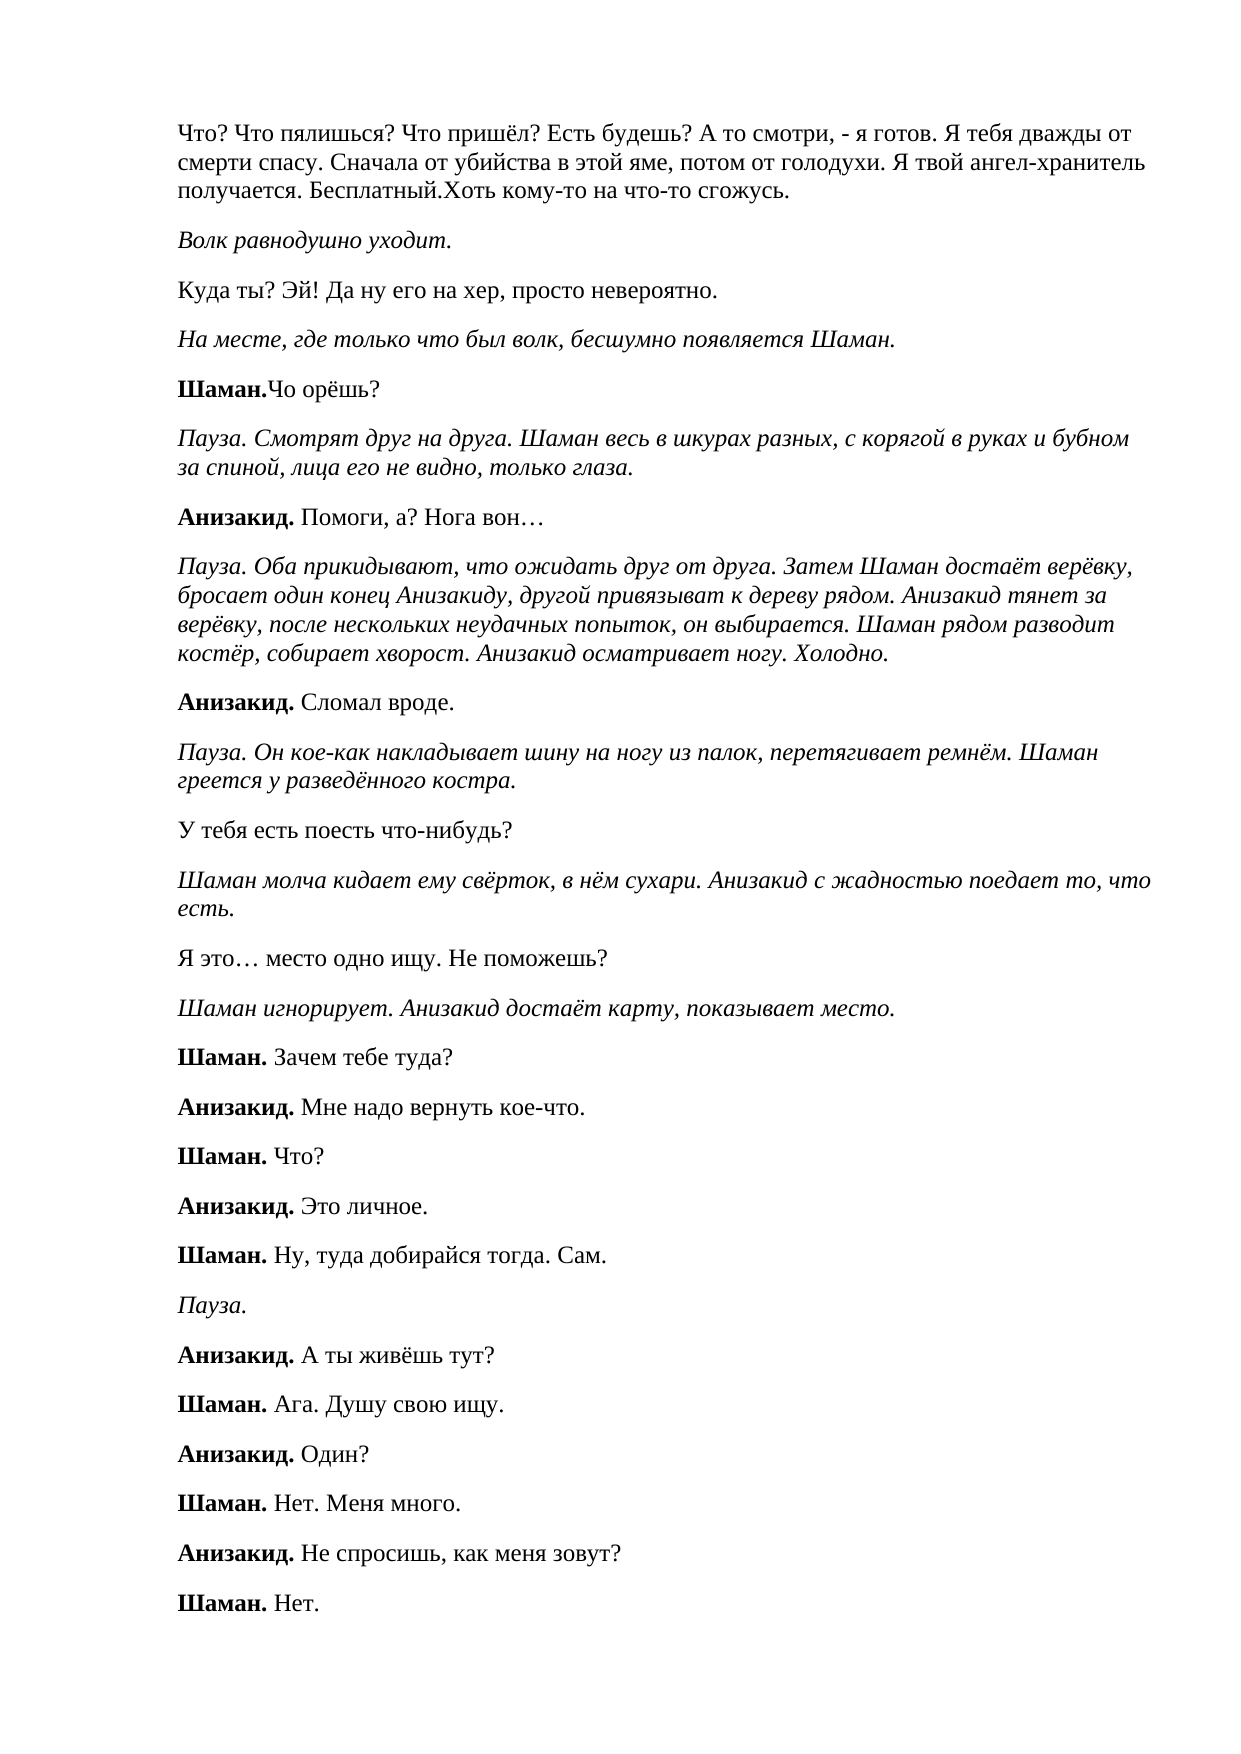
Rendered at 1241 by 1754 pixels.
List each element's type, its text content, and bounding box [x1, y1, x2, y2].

text Шаман. Зачем тебе туда? [177, 1042, 1152, 1071]
text Шаман.Чо орёшь? [177, 374, 1152, 403]
text Анизакид. Один? [177, 1439, 1152, 1468]
text Пауза. [177, 1290, 1152, 1319]
text Анизакид. Мне надо вернуть кое-что. [177, 1092, 1152, 1121]
text Анизакид. Сломал вроде. [177, 687, 1152, 716]
text На месте, где только что был волк, бесшумно появляется Шаман. [177, 324, 1152, 353]
text Пауза. Он кое-как накладывает шину на ногу из палок, перетягивает ремнём. Шаман греется у разведённого костра. [177, 737, 1152, 794]
text Волк равнодушно уходит. [177, 225, 1152, 254]
text Шаман игнорирует. Анизакид достаёт карту, показывает место. [177, 993, 1152, 1021]
text Анизакид. Помоги, а? Нога вон… [177, 502, 1152, 531]
text Анизакид. Это личное. [177, 1191, 1152, 1220]
text Шаман. Ну, туда добирайся тогда. Сам. [177, 1241, 1152, 1269]
text Я это… место одно ищу. Не поможешь? [177, 943, 1152, 972]
text Куда ты? Эй! Да ну его на хер, просто невероятно. [177, 275, 1152, 303]
text Анизакид. А ты живёшь тут? [177, 1340, 1152, 1368]
text Шаман. Что? [177, 1141, 1152, 1170]
text Анизакид. Не спросишь, как меня зовут? [177, 1538, 1152, 1567]
text Пауза. Оба прикидывают, что ожидать друг от друга. Затем Шаман достаёт верёвку, бросает один конец Анизакиду, другой привязыват к дереву рядом. Анизакид тянет за верёвку, после нескольких неудачных попыток, он выбирается. Шаман рядом разводит костёр, собирает хворост. Анизакид осматривает ногу. Холодно. [177, 551, 1152, 666]
text Шаман. Нет. Меня много. [177, 1488, 1152, 1517]
text Пауза. Смотрят друг на друга. Шаман весь в шкурах разных, с корягой в руках и бубном за спиной, лица его не видно, только глаза. [177, 423, 1152, 481]
text Шаман молча кидает ему свёрток, в нём сухари. Анизакид с жадностью поедает то, что есть. [177, 865, 1152, 922]
text У тебя есть поесть что-нибудь? [177, 815, 1152, 844]
text Шаман. Ага. Душу свою ищу. [177, 1389, 1152, 1418]
text Шаман. Нет. [177, 1588, 1152, 1616]
text Что? Что пялишься? Что пришёл? Есть будешь? А то смотри, - я готов. Я тебя дважды от смерти спасу. Сначала от убийства в этой яме, потом от голодухи. Я твой ангел-хранитель получается. Бесплатный.Хоть кому-то на что-то сгожусь. [177, 118, 1152, 204]
